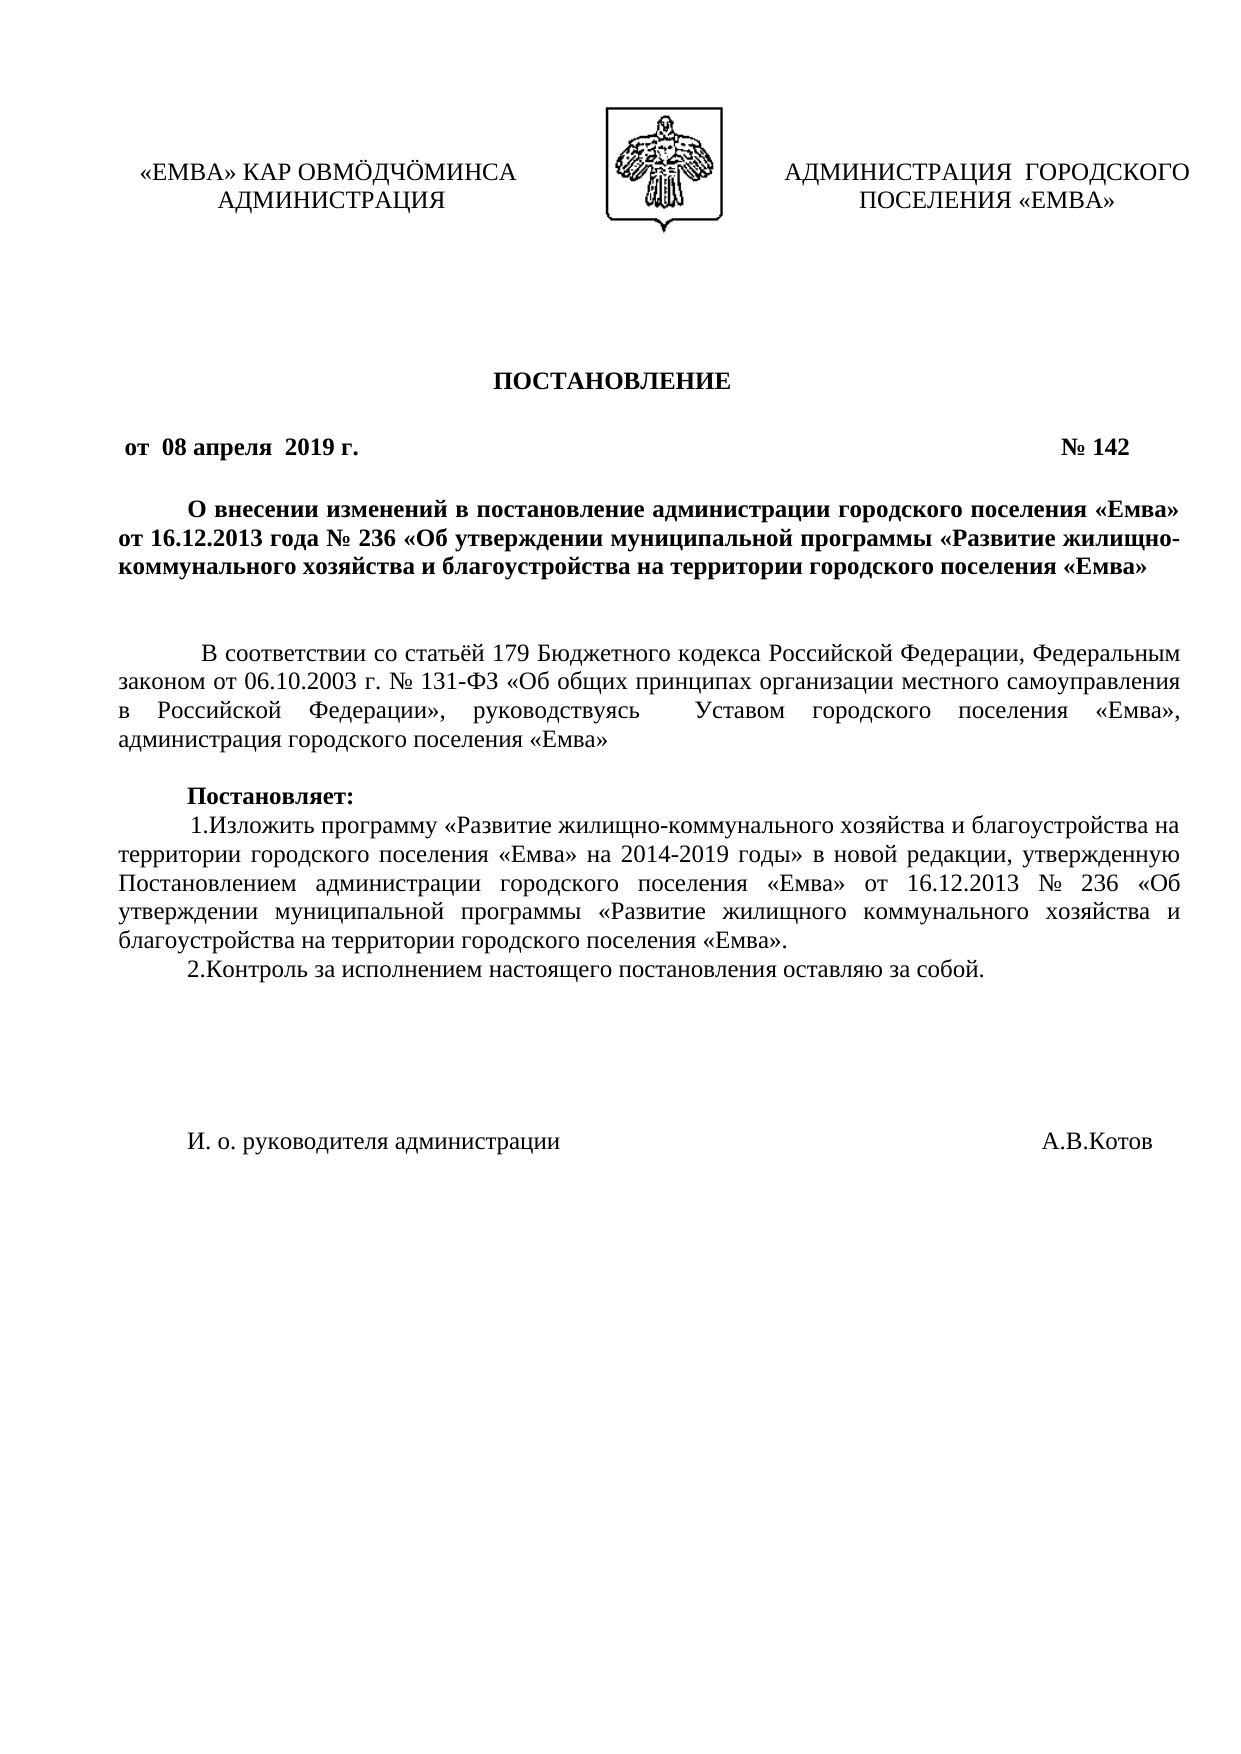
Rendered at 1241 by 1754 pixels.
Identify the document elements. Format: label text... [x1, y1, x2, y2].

table_header [583, 99, 747, 271]
text И. о. руководителя администрации А.В.Котов [118, 1126, 1181, 1155]
text О внесении изменений в постановление администрации городского поселения «Емва» от 16.12.2013 года № 236 «Об утверждении муниципальной программы «Развитие жилищно-коммунального хозяйства и благоустройства на территории городского поселения «Емва» [118, 494, 1181, 580]
text 1.Изложить программу «Развитие жилищно-коммунального хозяйства и благоустройства на территории городского поселения «Емва» на 2014-2019 годы» в новой редакции, утвержденную Постановлением администрации городского поселения «Емва» от 16.12.2013 № 236 «Об утверждении муниципальной программы «Развитие жилищного коммунального хозяйства и благоустройства на территории городского поселения «Емва». [118, 810, 1181, 954]
table_header «ЕМВА» КАР ОВМÖДЧÖМИНСА АДМИНИСТРАЦИЯ [73, 99, 583, 271]
text Постановляет: [118, 781, 1181, 810]
text В соответствии со статьёй 179 Бюджетного кодекса Российской Федерации, Федеральным законом от 06.10.2003 г. № 131-ФЗ «Об общих принципах организации местного самоуправления в Российской Федерации», руководствуясь Уставом городского поселения «Емва», администрация городского поселения «Емва» [118, 638, 1181, 753]
text 2.Контроль за исполнением настоящего постановления оставляю за собой. [118, 954, 1181, 983]
text от 08 апреля 2019 г. № 142 [118, 403, 1181, 469]
text ПОСТАНОВЛЕНИЕ [118, 337, 1181, 403]
table_header АДМИНИСТРАЦИЯ ГОРОДСКОГО ПОСЕЛЕНИЯ «ЕМВА» [747, 99, 1228, 271]
